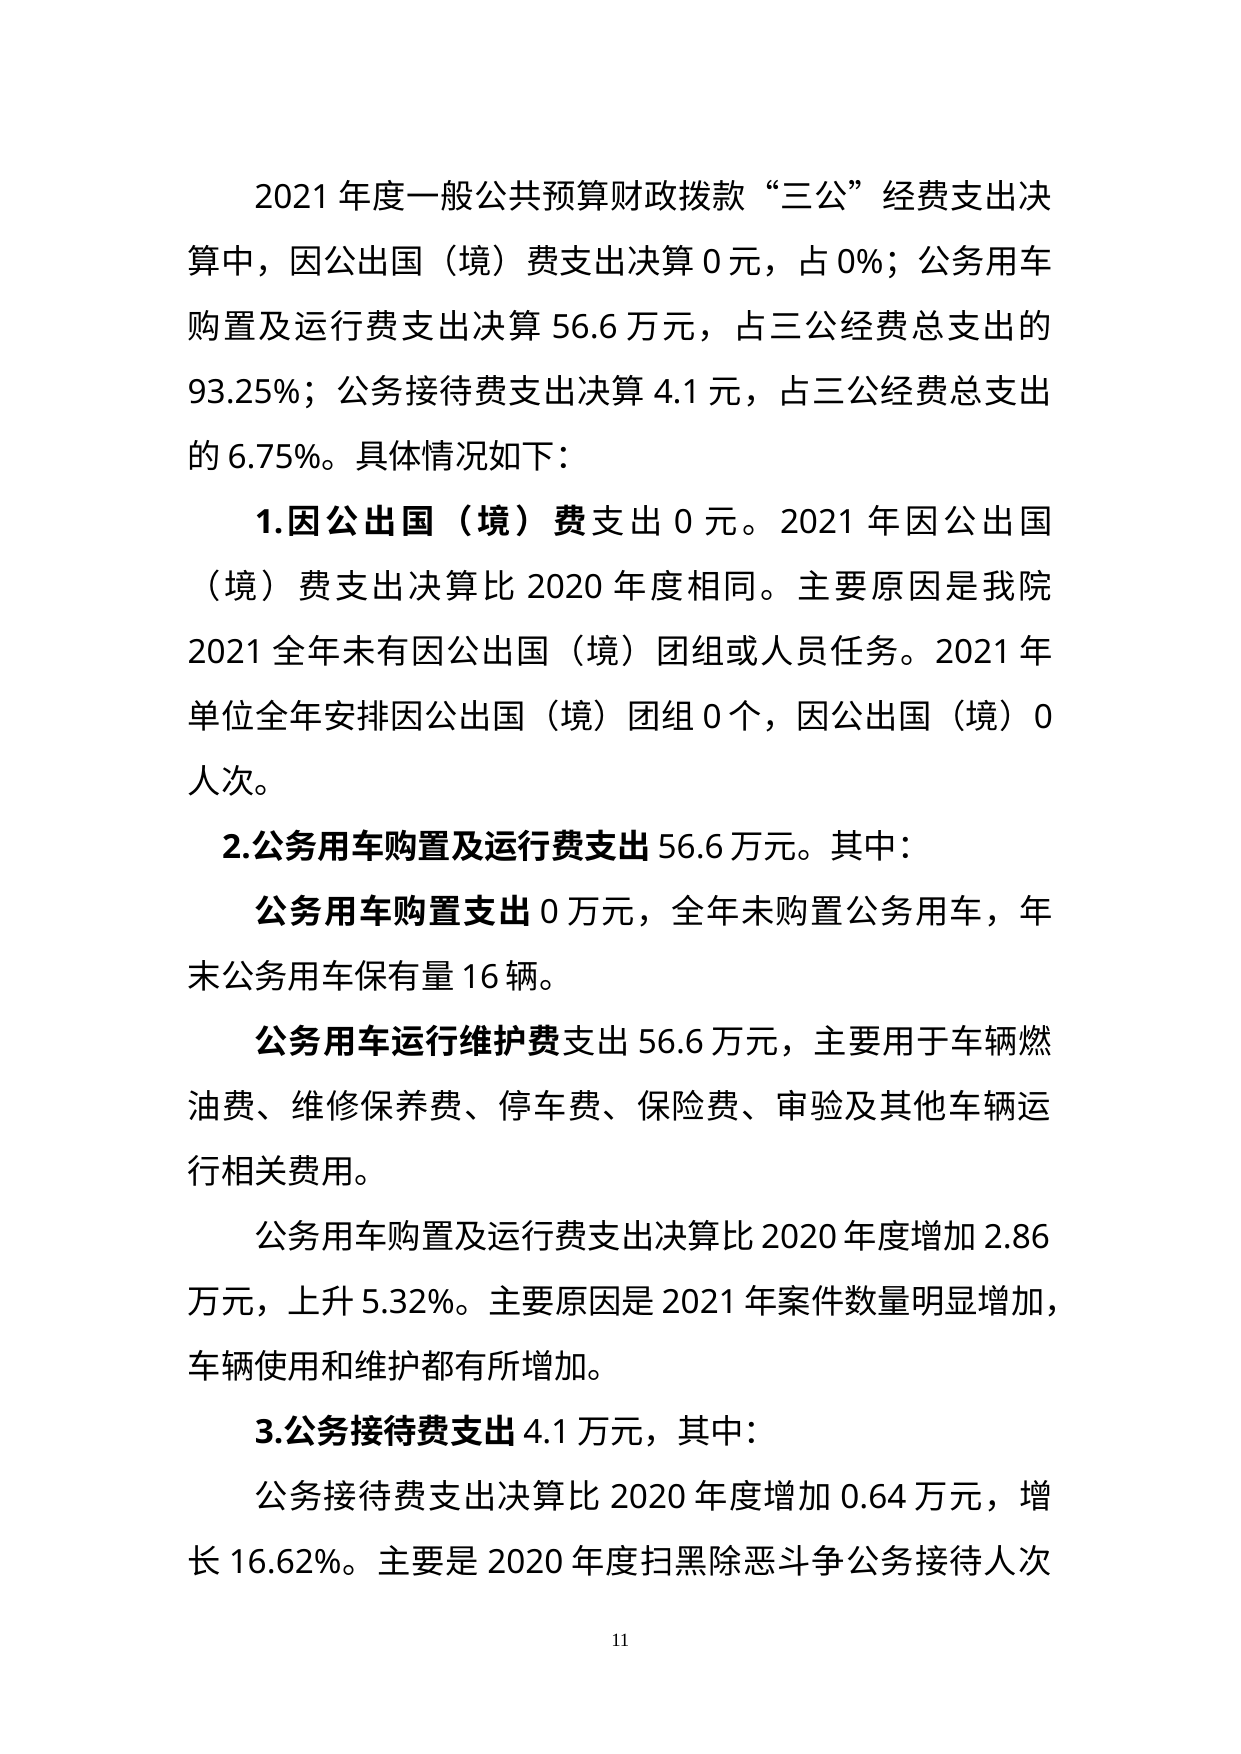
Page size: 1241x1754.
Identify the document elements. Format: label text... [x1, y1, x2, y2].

text 2.公务用车购置及运行费支出56.6万元。其中： [187, 812, 1053, 877]
text 公务用车运行维护费支出56.6万元，主要用于车辆燃油费、维修保养费、停车费、保险费、审验及其他车辆运行相关费用。 [187, 1007, 1053, 1202]
text 公务用车购置及运行费支出决算比2020年度增加2.86万元，上升5.32%。主要原因是2021年案件数量明显增加，车辆使用和维护都有所增加。 [187, 1202, 1053, 1397]
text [187, 1462, 1053, 1592]
text 2021年度一般公共预算财政拨款“三公”经费支出决算中，因公出国（境）费支出决算0元，占0%；公务用车购置及运行费支出决算56.6万元，占三公经费总支出的93.25%；公务接待费支出决算4.1元，占三公经费总支出的6.75%。具体情况如下： [187, 162, 1053, 487]
text 1.因公出国（境）费支出0元。2021年因公出国（境）费支出决算比2020年度相同。主要原因是我院2021全年未有因公出国（境）团组或人员任务。2021年单位全年安排因公出国（境）团组0个，因公出国（境）0人次。 [187, 487, 1053, 812]
text 公务用车购置支出0万元，全年未购置公务用车，年末公务用车保有量16辆。 [187, 877, 1053, 1007]
text 3.公务接待费支出4.1万元，其中： [187, 1397, 1053, 1462]
